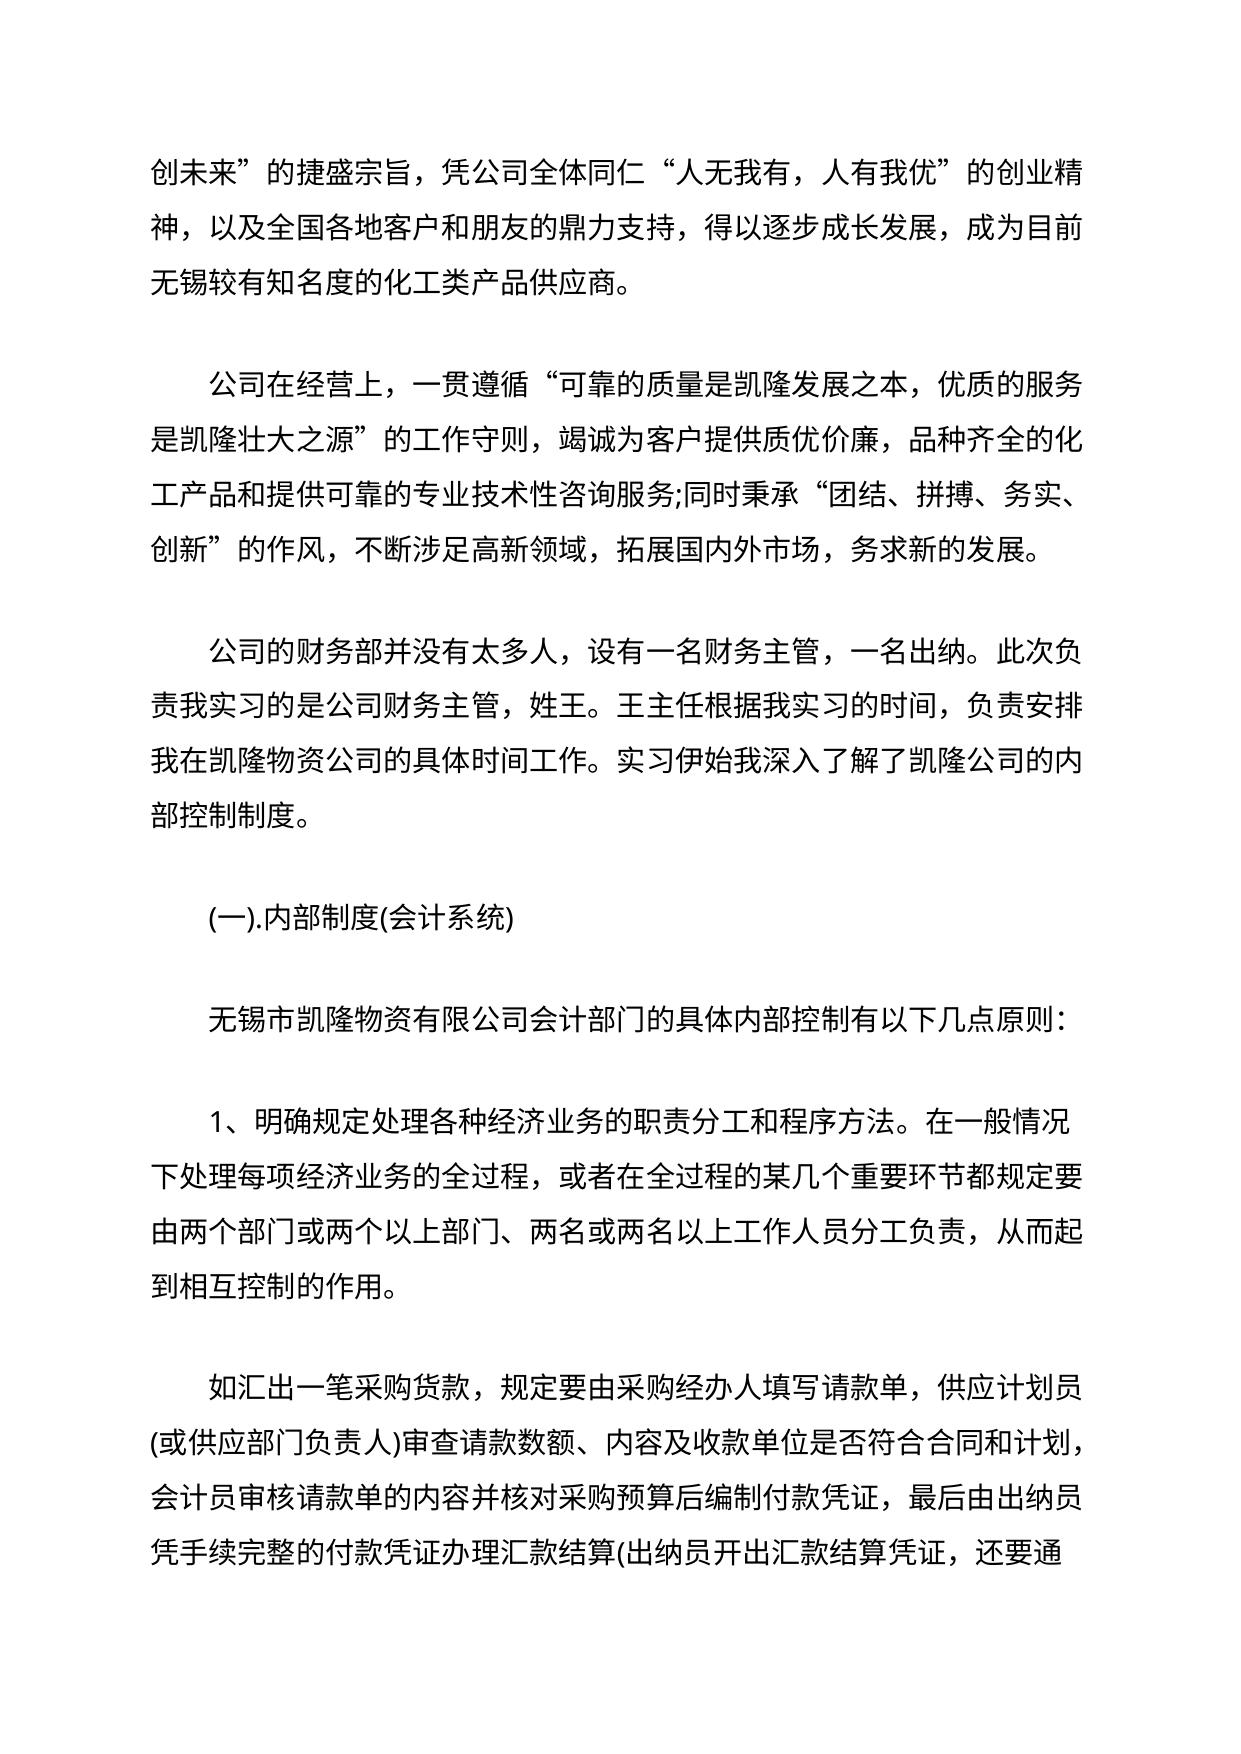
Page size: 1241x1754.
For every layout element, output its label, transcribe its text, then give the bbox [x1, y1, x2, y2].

text 公司的财务部并没有太多人，设有一名财务主管，一名出纳。此次负责我实习的是公司财务主管，姓王。王主任根据我实习的时间，负责安排我在凯隆物资公司的具体时间工作。实习伊始我深入了解了凯隆公司的内部控制制度。 [150, 628, 1090, 835]
text 无锡市凯隆物资有限公司会计部门的具体内部控制有以下几点原则： [150, 997, 1090, 1039]
text 公司在经营上，一贯遵循“可靠的质量是凯隆发展之本，优质的服务是凯隆壮大之源”的工作守则，竭诚为客户提供质优价廉，品种齐全的化工产品和提供可靠的专业技术性咨询服务;同时秉承“团结、拼搏、务实、创新”的作风，不断涉足高新领域，拓展国内外市场，务求新的发展。 [150, 362, 1090, 569]
text 1、明确规定处理各种经济业务的职责分工和程序方法。在一般情况下处理每项经济业务的全过程，或者在全过程的某几个重要环节都规定要由两个部门或两个以上部门、两名或两名以上工作人员分工负责，从而起到相互控制的作用。 [150, 1098, 1090, 1305]
text (一).内部制度(会计系统) [150, 894, 1090, 937]
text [150, 150, 1090, 302]
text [150, 1365, 1090, 1572]
